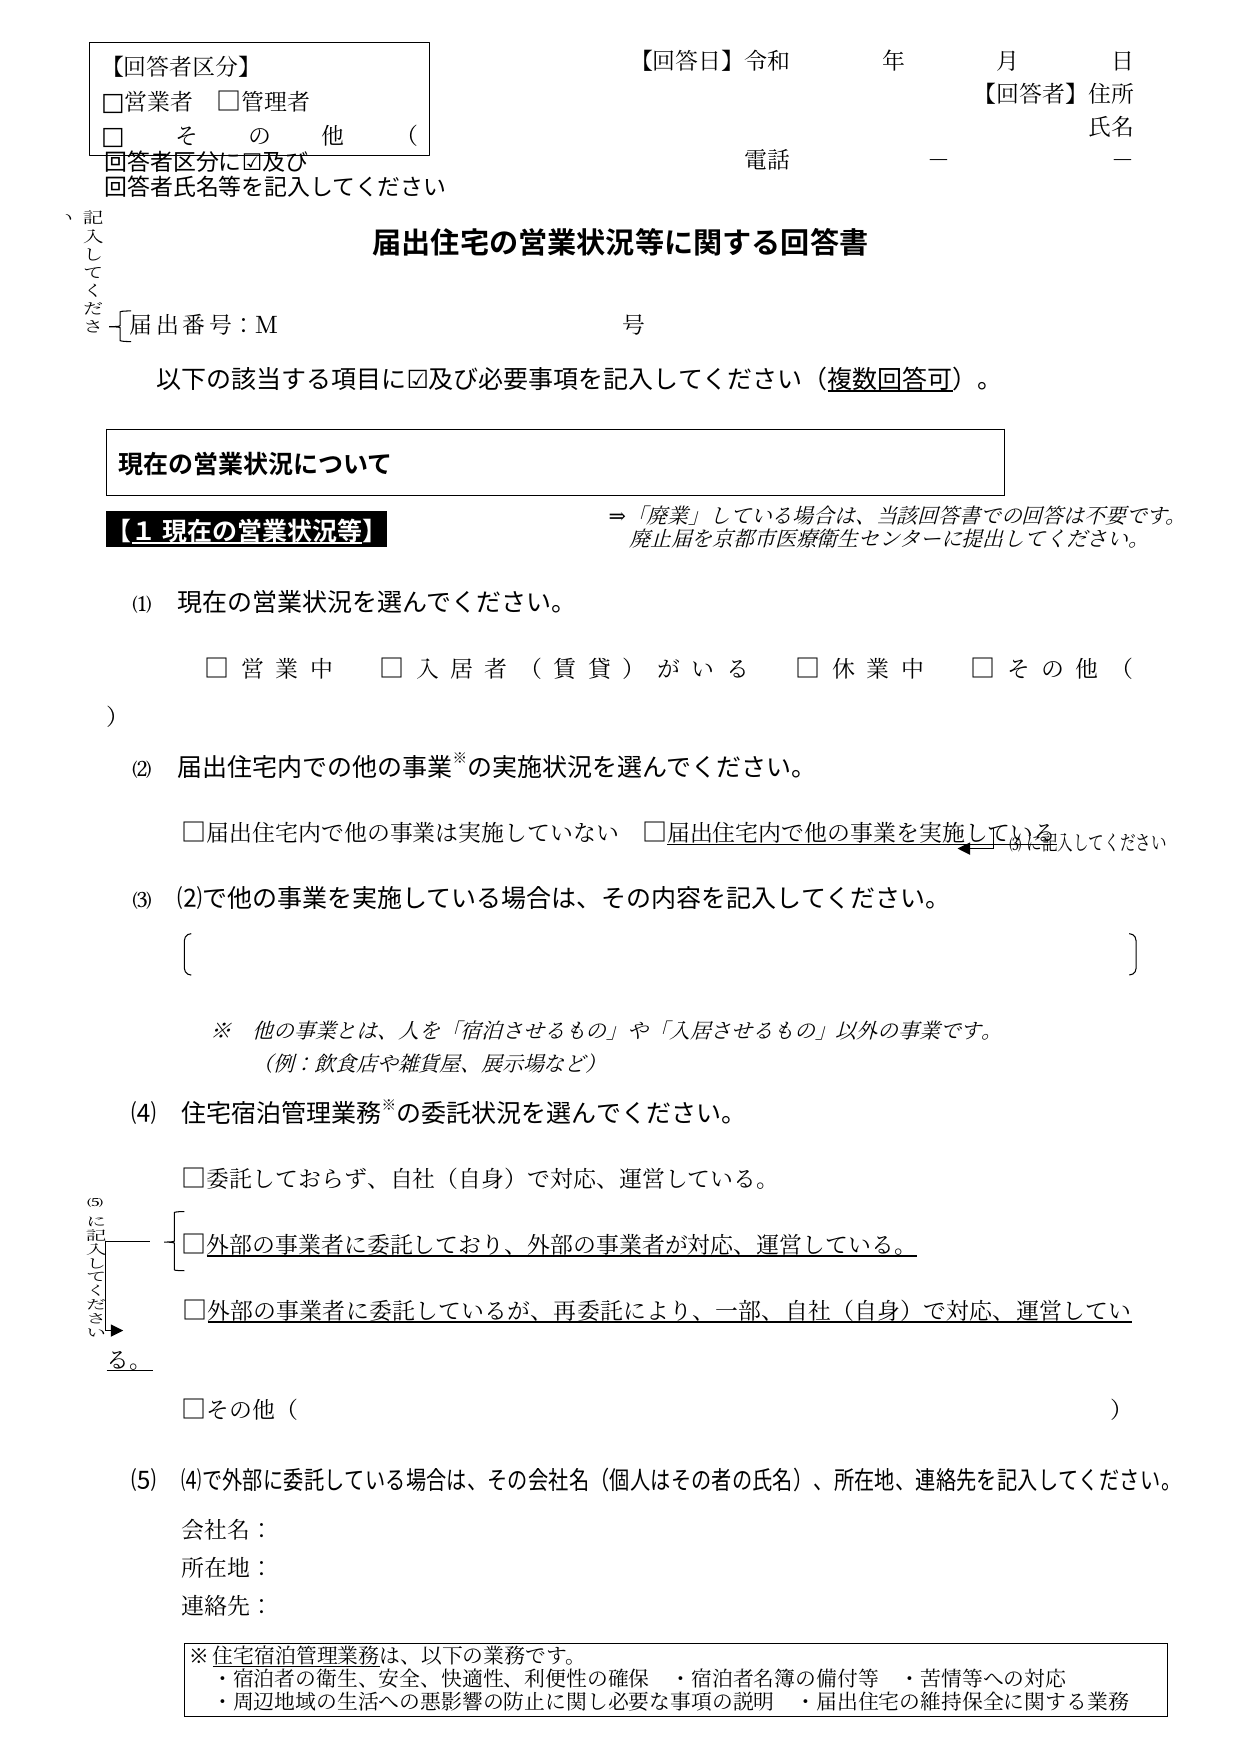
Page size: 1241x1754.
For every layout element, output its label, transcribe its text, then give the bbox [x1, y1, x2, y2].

text 以下の該当する項目に☑及び必要事項を記入してください（複数回答可）。 [106, 344, 1134, 410]
table_header 現在の営業状況について [107, 430, 1004, 495]
text □外部の事業者に委託しており、外部の事業者が対応、運営している。 [106, 1210, 1134, 1276]
text 連絡先： [106, 1588, 1134, 1621]
text □その他（ ） [106, 1375, 1134, 1441]
text ⑵ 届出住宅内での他の事業※の実施状況を選んでください。 [106, 732, 1134, 798]
text 【１ 現在の営業状況等】 [106, 496, 1240, 562]
text ⑷ 住宅宿泊管理業務※の委託状況を選んでください。 [106, 1078, 1134, 1144]
text 電話 － － [106, 142, 1134, 175]
text ⑶ ⑵で他の事業を実施している場合は、その内容を記入してください。 [106, 864, 1134, 930]
text ⑸ ⑷で外部に委託している場合は、その会社名（個人はその者の氏名）、所在地、連絡先を記入してください。 [106, 1446, 1199, 1512]
text ※ 他の事業とは、人を「宿泊させるもの」や「入居させるもの」以外の事業です。 [106, 1013, 1134, 1046]
text （例：飲食店や雑貨屋、展示場など） [106, 1046, 1134, 1078]
text ⑴ 現在の営業状況を選んでください。 [106, 568, 1134, 633]
text 届出住宅の営業状況等に関する回答書 [106, 208, 1134, 274]
text 会社名： [106, 1512, 1154, 1544]
text 所在地： [106, 1550, 1134, 1583]
text 【回答者】住所 [430, 76, 1134, 109]
text □外部の事業者に委託しているが、再委託により、一部、自社（自身）で対応、運営している。 [106, 1276, 1134, 1375]
text □営業中 □入居者（賃貸）がいる □休業中 □その他（ ） [106, 633, 1134, 732]
text 氏名 [430, 109, 1134, 142]
text 届出番号：Ｍ 号 [106, 307, 1134, 340]
text □届出住宅内で他の事業は実施していない □届出住宅内で他の事業を実施している [106, 798, 1134, 864]
text 【回答日】令和 年 月 日 [430, 43, 1134, 76]
text □委託しておらず、自社（自身）で対応、運営している。 [106, 1144, 1134, 1210]
